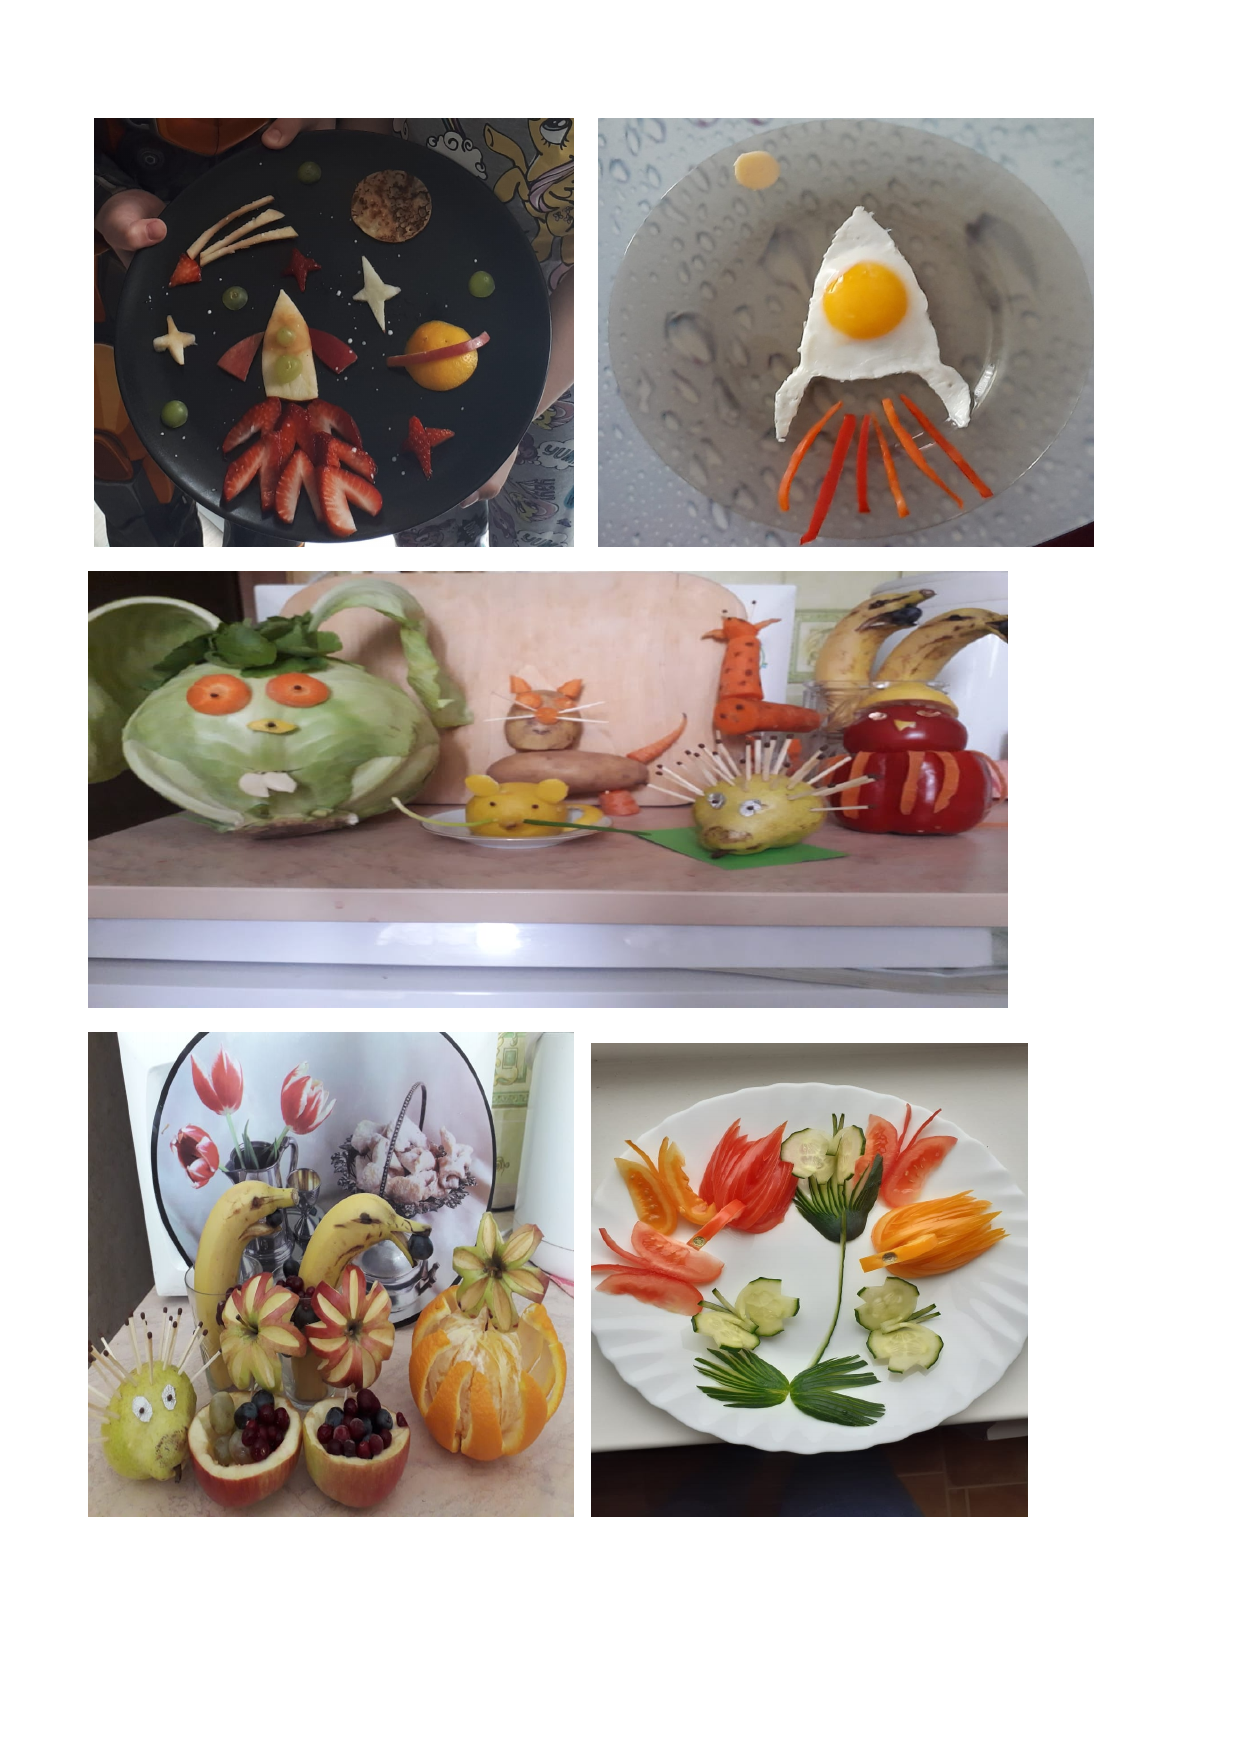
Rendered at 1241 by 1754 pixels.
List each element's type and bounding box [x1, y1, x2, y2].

picture [591, 1043, 1028, 1517]
picture [88, 1032, 574, 1517]
picture [94, 118, 574, 547]
picture [598, 118, 1094, 547]
picture [88, 571, 1008, 1008]
